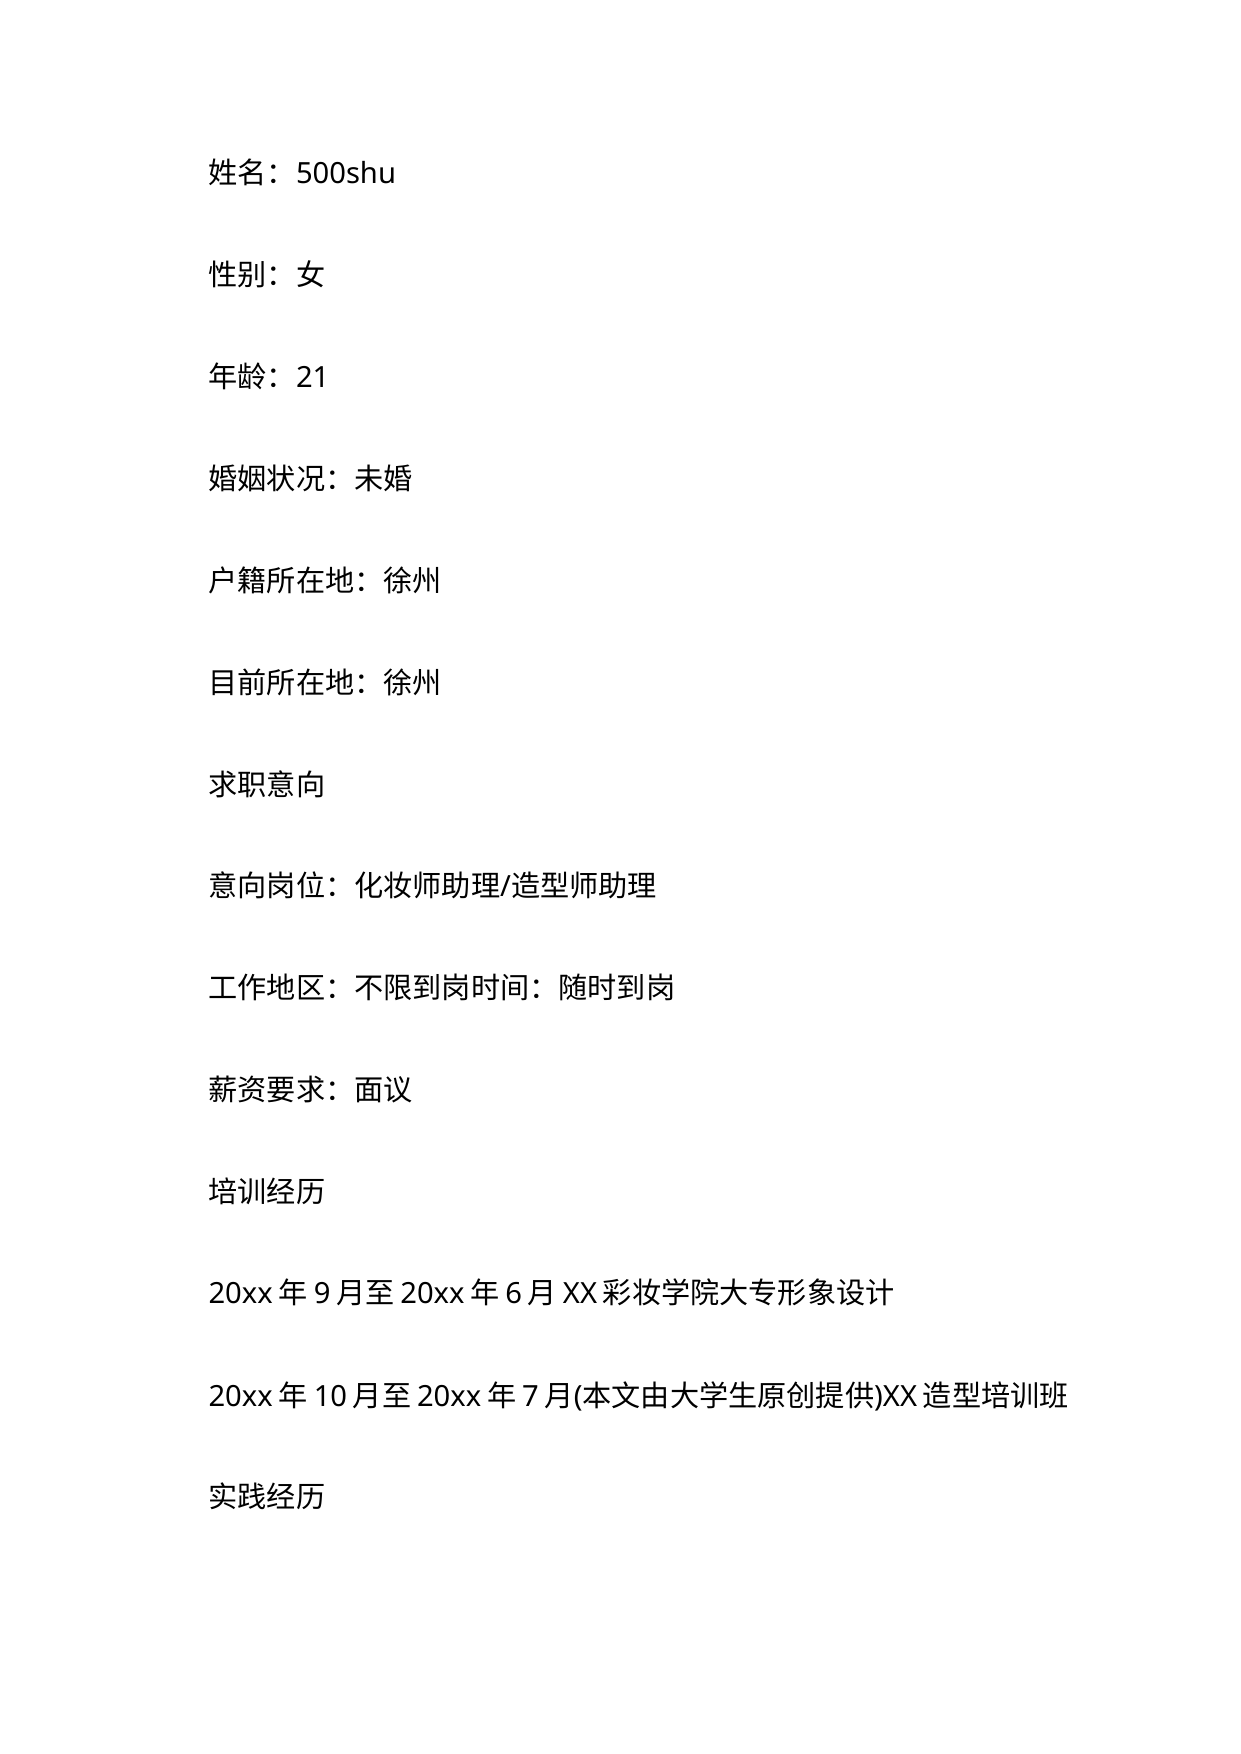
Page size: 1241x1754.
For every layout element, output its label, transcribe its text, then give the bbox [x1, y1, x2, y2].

text 目前所在地：徐州 [150, 659, 1090, 702]
text 求职意向 [150, 761, 1090, 803]
text 年龄：21 [150, 354, 1090, 396]
text 20xx年9月至20xx年6月XX彩妆学院大专形象设计 [150, 1270, 1090, 1312]
text 户籍所在地：徐州 [150, 557, 1090, 600]
text 培训经历 [150, 1168, 1090, 1211]
text 20xx年10月至20xx年7月(本文由大学生原创提供)XX造型培训班 [150, 1372, 1090, 1414]
text 薪资要求：面议 [150, 1067, 1090, 1109]
text 意向岗位：化妆师助理/造型师助理 [150, 863, 1090, 905]
text 婚姻状况：未婚 [150, 456, 1090, 498]
text 性别：女 [150, 252, 1090, 294]
text 工作地区：不限到岗时间：随时到岗 [150, 965, 1090, 1007]
text 实践经历 [150, 1474, 1090, 1516]
text 姓名：500shu [150, 150, 1090, 192]
